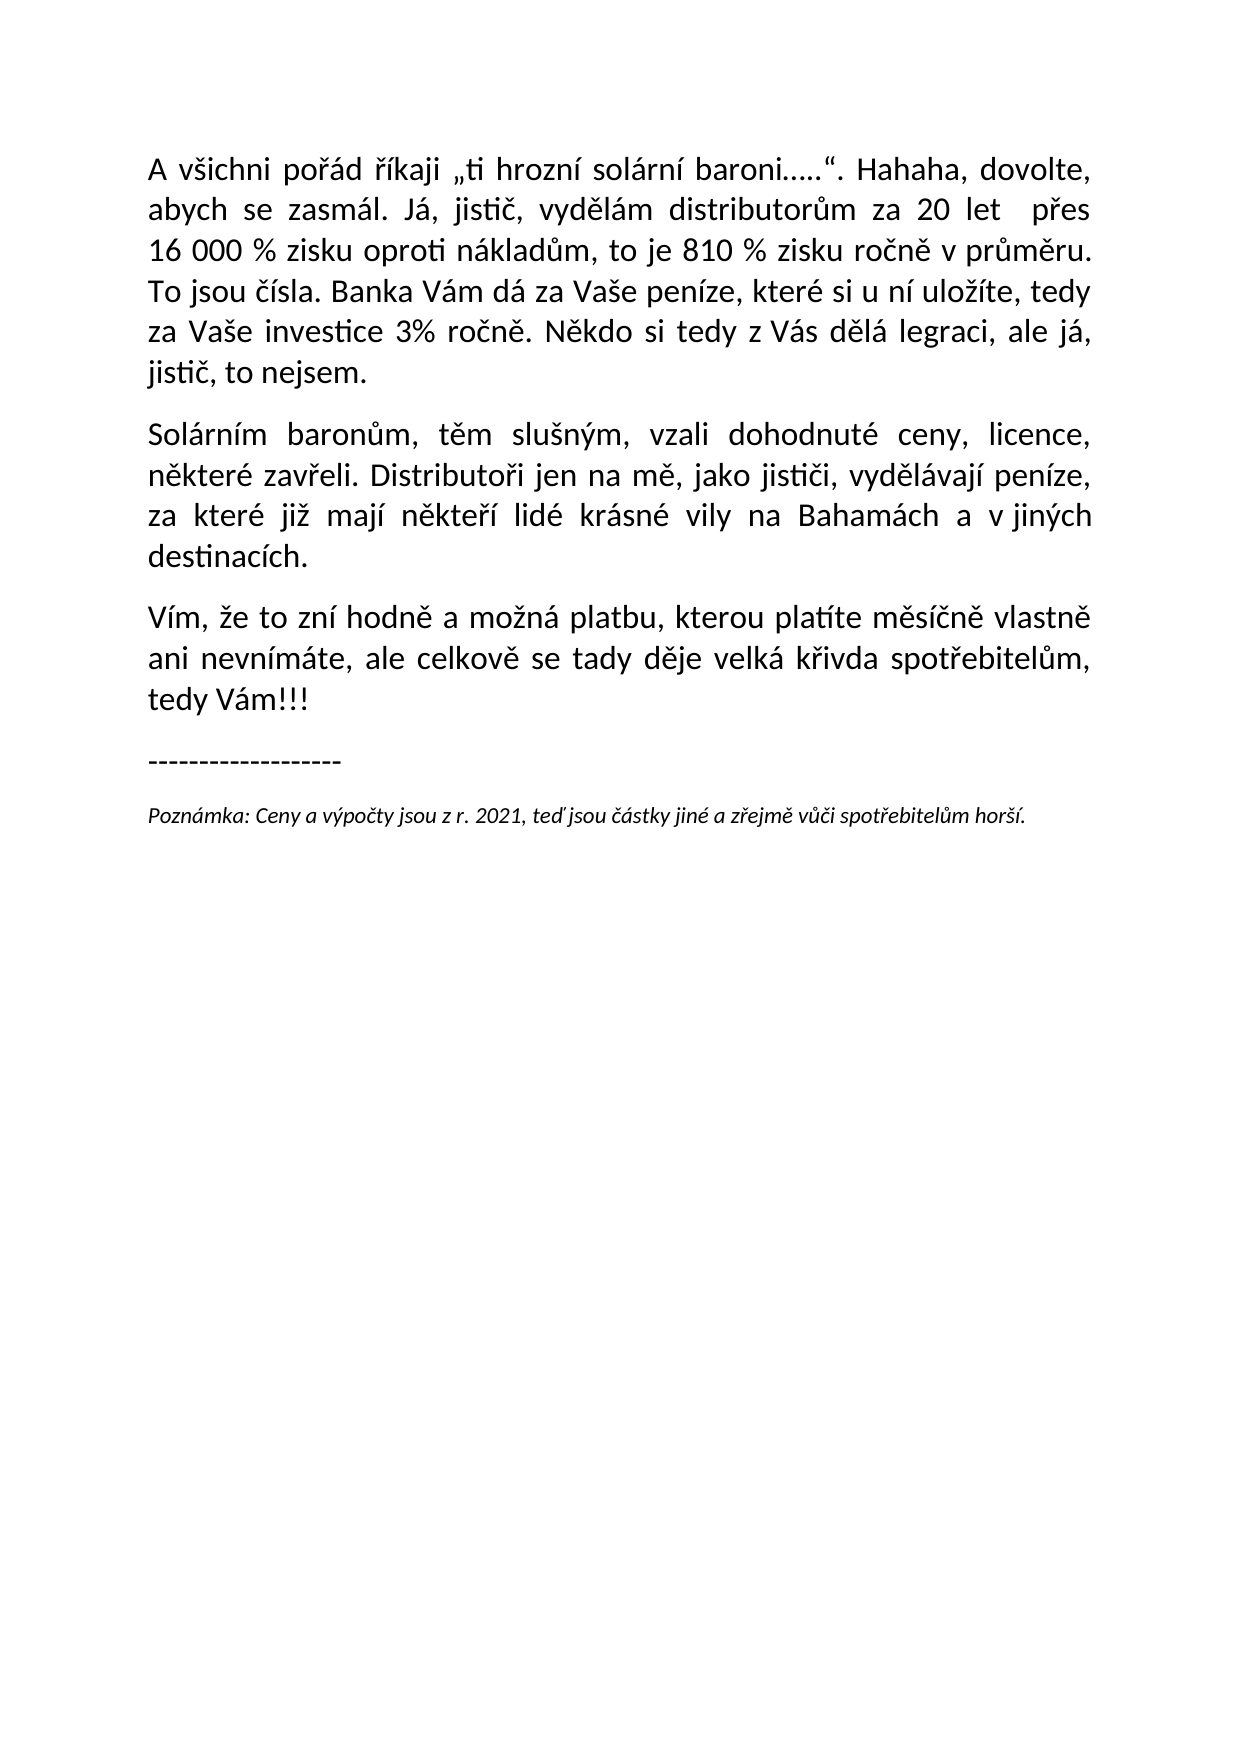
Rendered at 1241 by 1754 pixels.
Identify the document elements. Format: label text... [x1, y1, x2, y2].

text ------------------- [148, 739, 1092, 780]
text A všichni pořád říkaji „ti hrozní solární baroni…..“. Hahaha, dovolte, abych se zasmál. Já, jistič, vydělám distributorům za 20 let přes 16 000 % zisku oproti nákladům, to je 810 % zisku ročně v průměru. To jsou čísla. Banka Vám dá za Vaše peníze, které si u ní uložíte, tedy za Vaše investice 3% ročně. Někdo si tedy z Vás dělá legraci, ale já, jistič, to nejsem. [148, 148, 1092, 392]
text Solárním baronům, těm slušným, vzali dohodnuté ceny, licence, některé zavřeli. Distributoři jen na mě, jako jističi, vydělávají peníze, za které již mají někteří lidé krásné vily na Bahamách a v jiných destinacích. [148, 413, 1092, 576]
text Poznámka: Ceny a výpočty jsou z r. 2021, teď jsou částky jiné a zřejmě vůči spotřebitelům horší. [148, 801, 1092, 829]
text Vím, že to zní hodně a možná platbu, kterou platíte měsíčně vlastně ani nevnímáte, ale celkově se tady děje velká křivda spotřebitelům, tedy Vám!!! [148, 597, 1092, 719]
